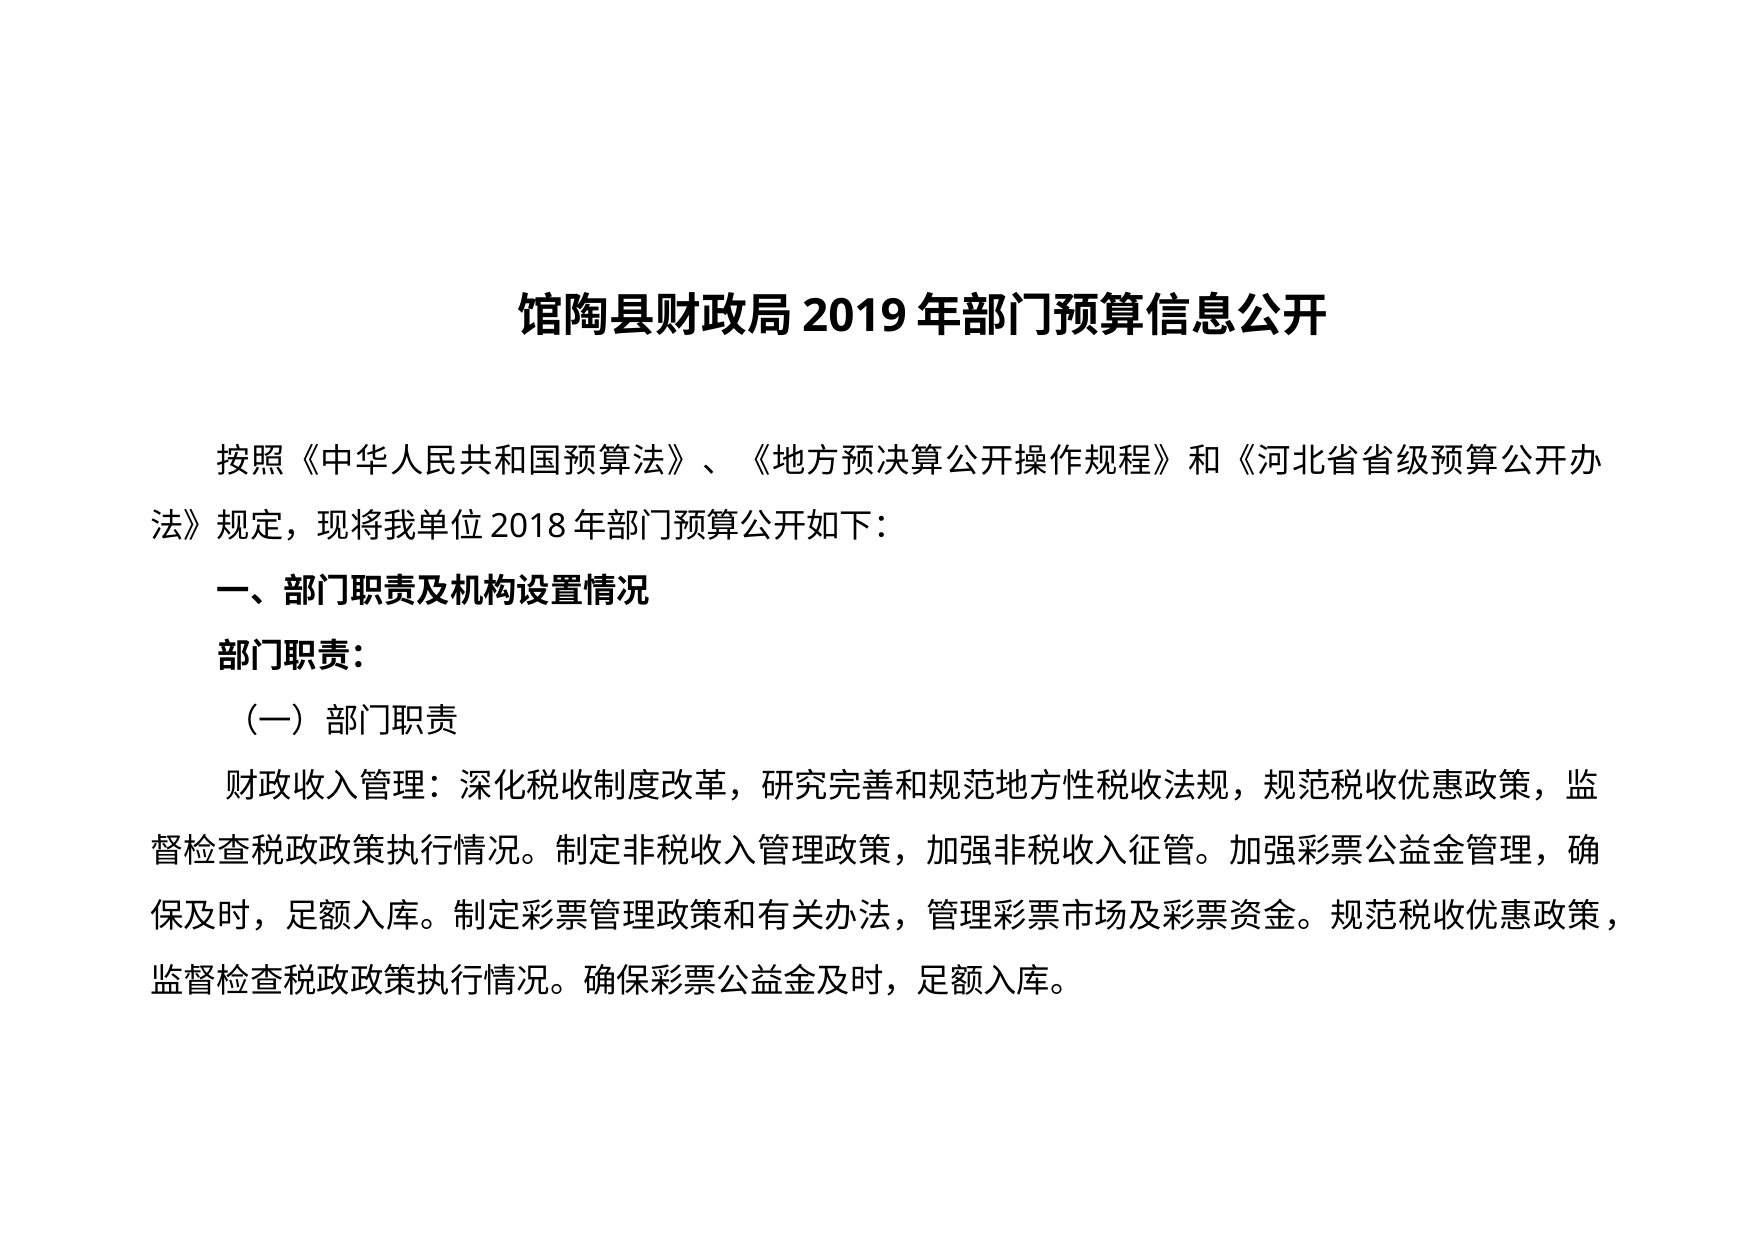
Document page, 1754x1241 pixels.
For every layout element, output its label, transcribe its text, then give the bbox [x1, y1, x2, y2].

text 按照《中华人民共和国预算法》、《地方预决算公开操作规程》和《河北省省级预算公开办法》规定，现将我单位2018年部门预算公开如下： [150, 425, 1604, 555]
text 一、部门职责及机构设置情况 [150, 555, 1604, 620]
text （一）部门职责 [150, 685, 1604, 750]
text 部门职责： [150, 620, 1604, 685]
text 财政收入管理：深化税收制度改革，研究完善和规范地方性税收法规，规范税收优惠政策，监督检查税政政策执行情况。制定非税收入管理政策，加强非税收入征管。加强彩票公益金管理，确保及时，足额入库。制定彩票管理政策和有关办法，管理彩票市场及彩票资金。规范税收优惠政策，监督检查税政政策执行情况。确保彩票公益金及时，足额入库。 [150, 750, 1604, 1010]
text 馆陶县财政局2019年部门预算信息公开 [150, 263, 1604, 360]
